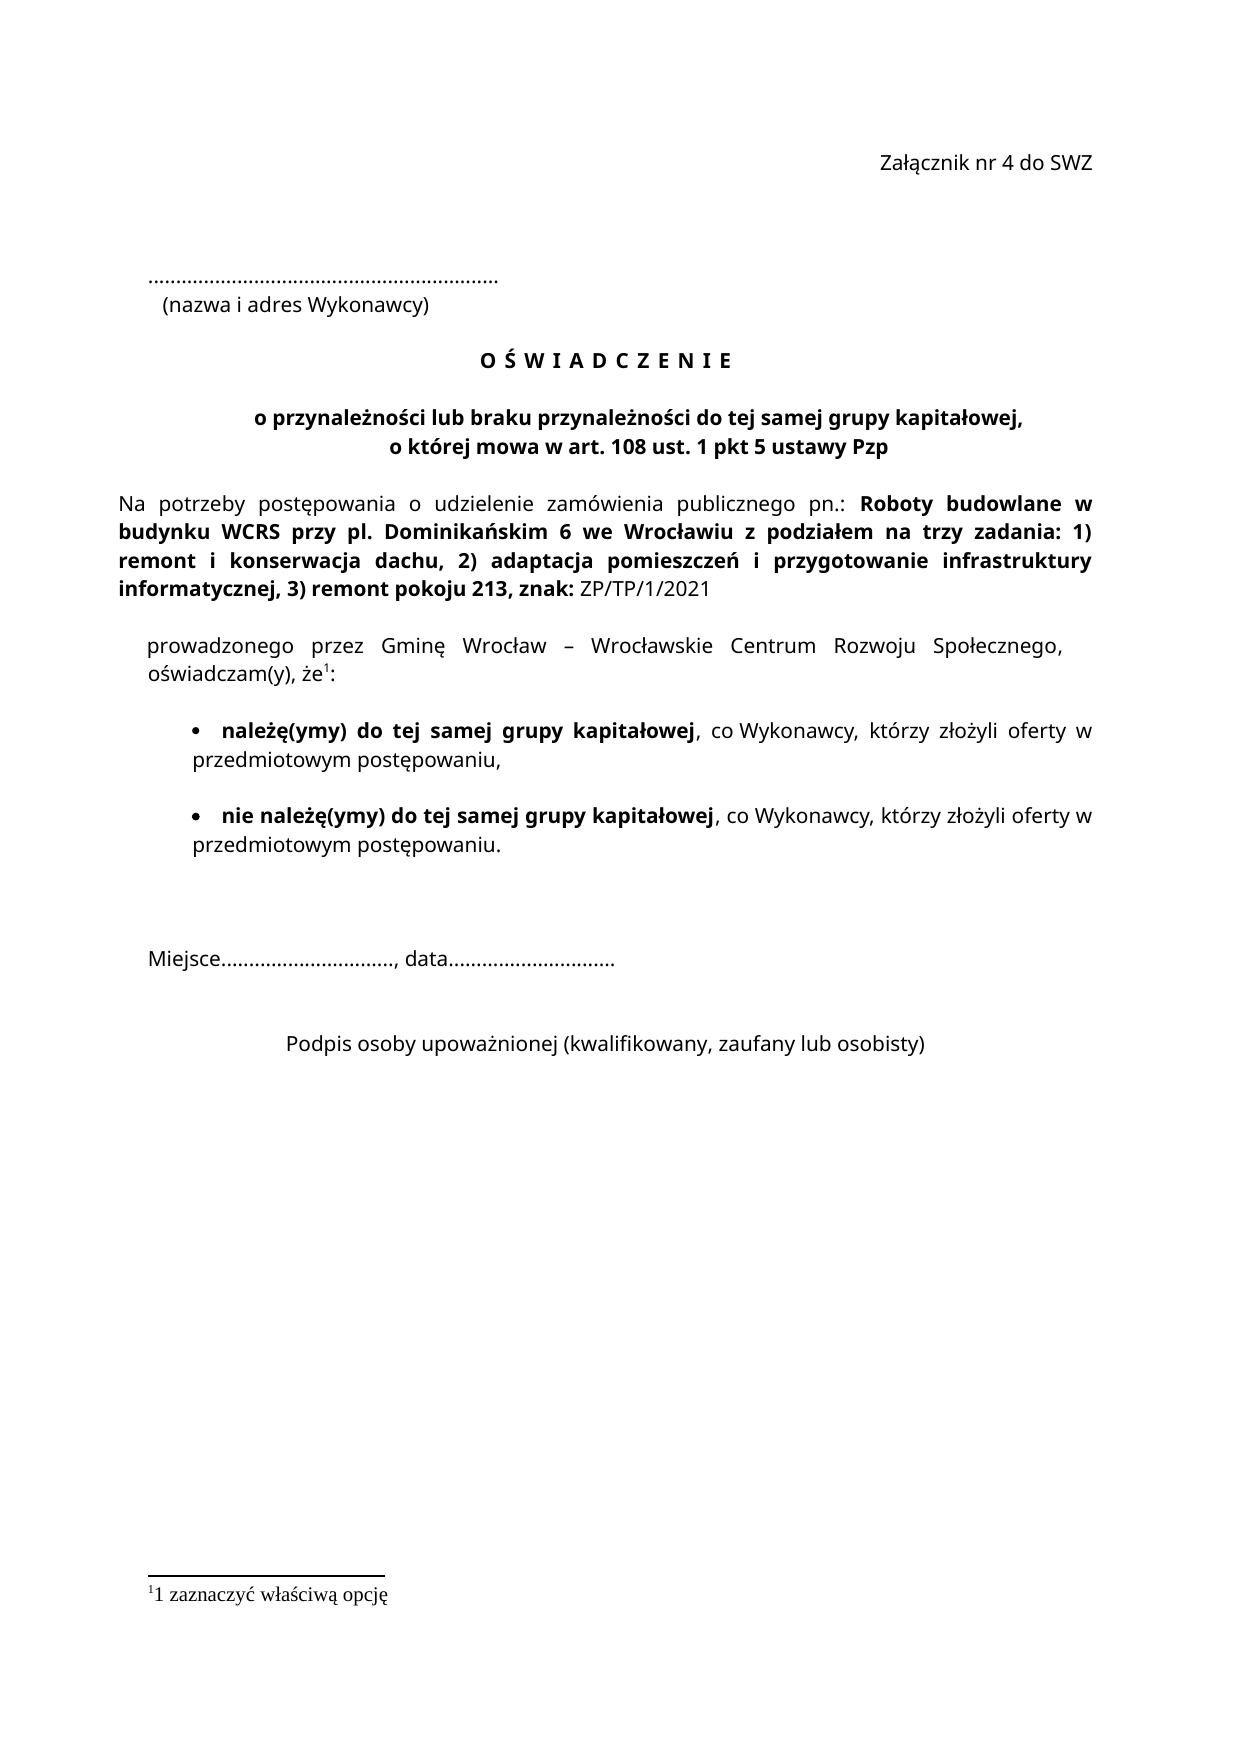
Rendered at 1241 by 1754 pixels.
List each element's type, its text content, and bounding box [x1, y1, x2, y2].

text Na potrzeby postępowania o udzielenie zamówienia publicznego pn.: Roboty budowlane w budynku WCRS przy pl. Dominikańskim 6 we Wrocławiu z podziałem na trzy zadania: 1) remont i konserwacja dachu, 2) adaptacja pomieszczeń i przygotowanie infrastruktury informatycznej, 3) remont pokoju 213, znak: ZP/TP/1/2021 [118, 489, 1093, 603]
text ............................................................... [148, 261, 706, 290]
text OŚWIADCZENIE [118, 347, 1093, 375]
text Miejsce..............................., data.............................. [148, 944, 1093, 972]
text o przynależności lub braku przynależności do tej samej grupy kapitałowej, [148, 403, 1093, 432]
text prowadzonego przez Gminę Wrocław – Wrocławskie Centrum Rozwoju Społecznego, oświadczam(y), że: [147, 631, 1063, 688]
text Podpis osoby upoważnionej (kwalifikowany, zaufany lub osobisty) [118, 1029, 1093, 1058]
text Załącznik nr 4 do SWZ [118, 148, 1093, 176]
text o której mowa w art. 108 ust. 1 pkt 5 ustawy Pzp [148, 432, 1093, 460]
list nie należę(ymy) do tej samej grupy kapitałowej, co Wykonawcy, którzy złożyli oferty w przedmiotowym postępowaniu. [192, 802, 1093, 858]
text (nazwa i adres Wykonawcy) [162, 290, 706, 318]
list należę(ymy) do tej samej grupy kapitałowej, co Wykonawcy, którzy złożyli oferty w przedmiotowym postępowaniu, [192, 716, 1093, 773]
